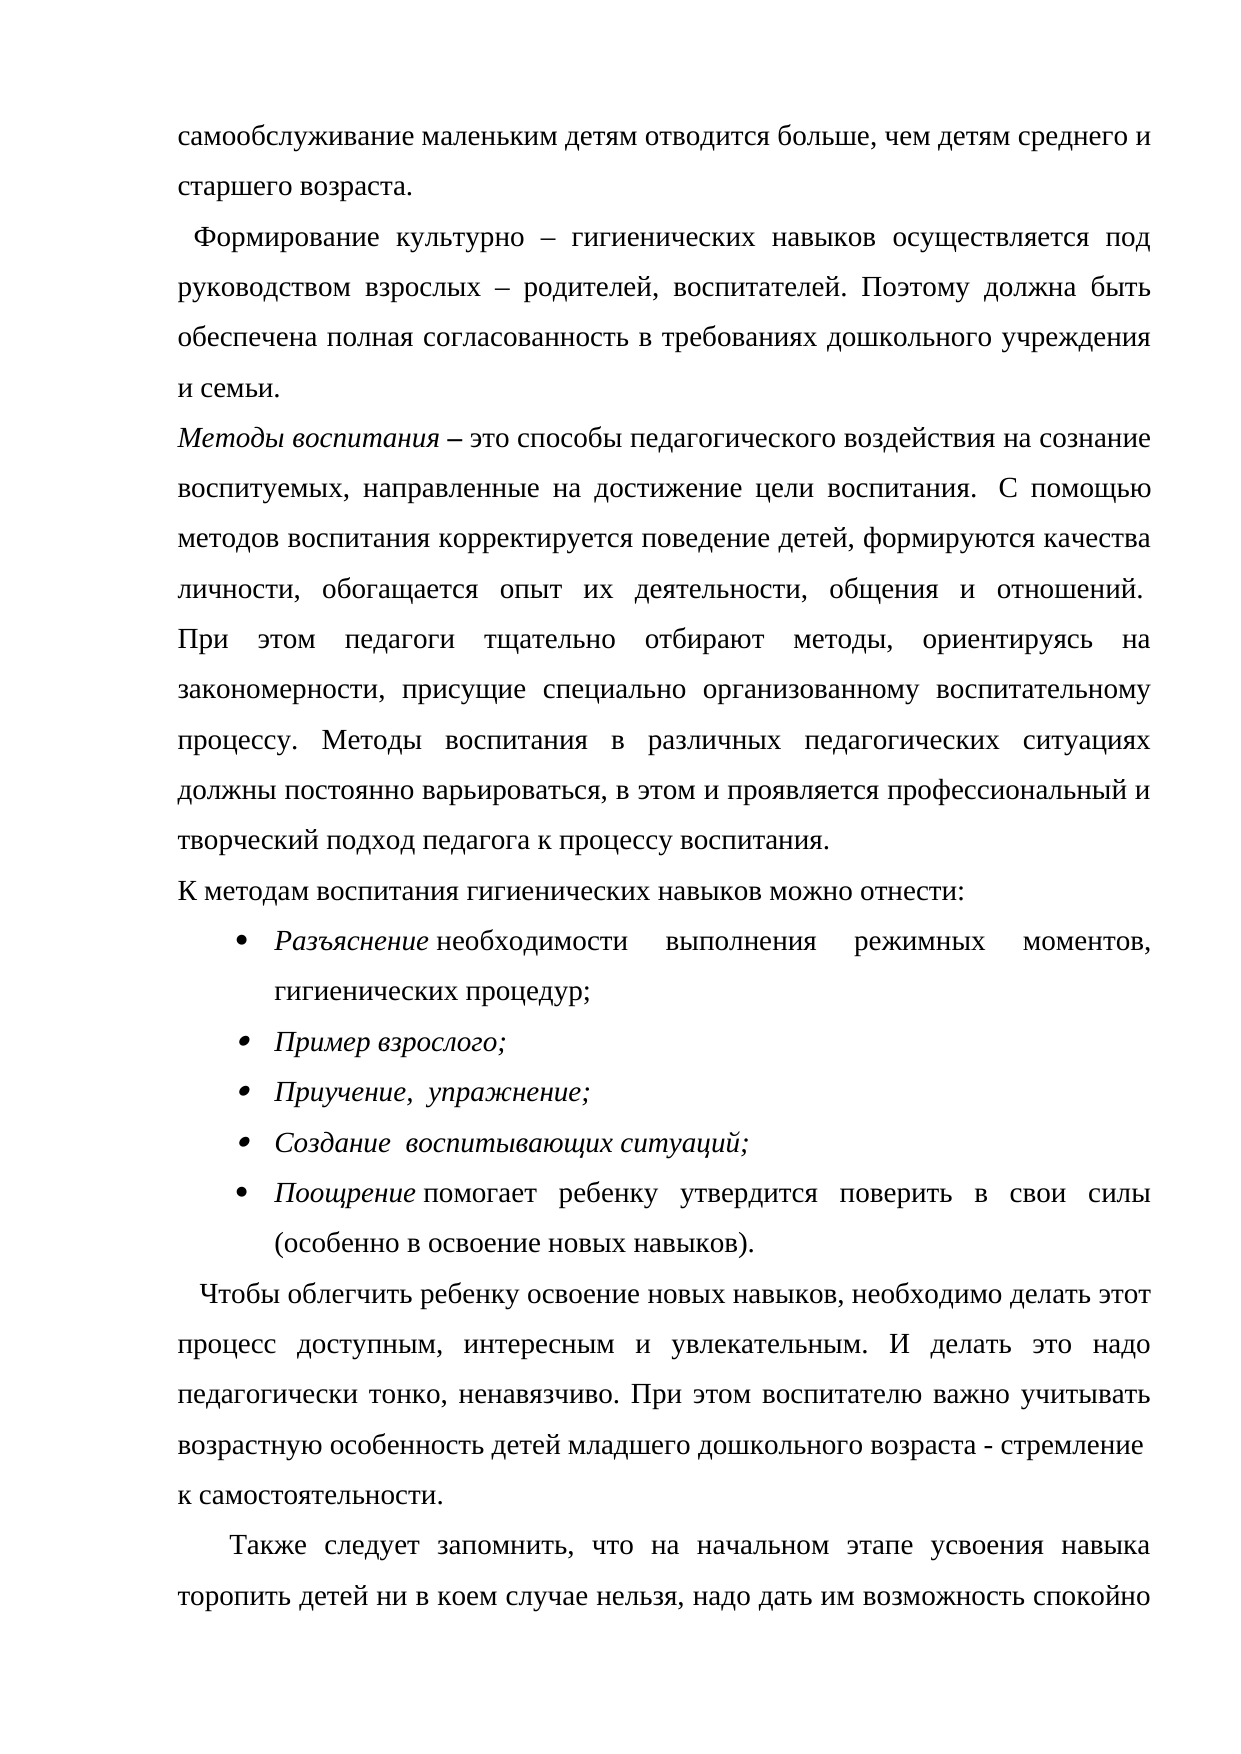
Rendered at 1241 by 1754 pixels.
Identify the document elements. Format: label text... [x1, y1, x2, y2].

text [177, 1527, 1152, 1611]
list Приучение, упражнение; [237, 1074, 1152, 1108]
text Формирование культурно – гигиенических навыков осуществляется под руководством взрослых – родителей, воспитателей. Поэтому должна быть обеспечена полная согласованность в требованиях дошкольного учреждения и семьи. [177, 219, 1152, 403]
text Чтобы облегчить ребенку освоение новых навыков, необходимо делать этот процесс доступным, интересным и увлекательным. И делать это надо педагогически тонко, ненавязчиво. При этом воспитателю важно учитывать возрастную особенность детей младшего дошкольного возраста - стремление [177, 1276, 1152, 1460]
text Методы воспитания – это способы педагогического воздействия на сознание воспитуемых, направленные на достижение цели воспитания. С помощью методов воспитания корректируется поведение детей, формируются качества личности, обогащается опыт их деятельности, общения и отношений. При этом педагоги тщательно отбирают методы, ориентируясь на закономерности, присущие специально организованному воспитательному процессу. Методы воспитания в различных педагогических ситуациях должны постоянно варьироваться, в этом и проявляется профессиональный и творческий подход педагога к процессу воспитания. [177, 420, 1152, 856]
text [177, 118, 1152, 202]
text к самостоятельности. [177, 1477, 1152, 1511]
list Пример взрослого; [237, 1024, 1152, 1057]
list Создание воспитывающих ситуаций; [237, 1125, 1152, 1158]
text К методам воспитания гигиенических навыков можно отнести: [177, 873, 1152, 906]
list Разъяснение необходимости выполнения режимных моментов, гигиенических процедур; [237, 923, 1152, 1007]
list Поощрение помогает ребенку утвердится поверить в свои силы (особенно в освоение новых навыков). [237, 1175, 1152, 1259]
